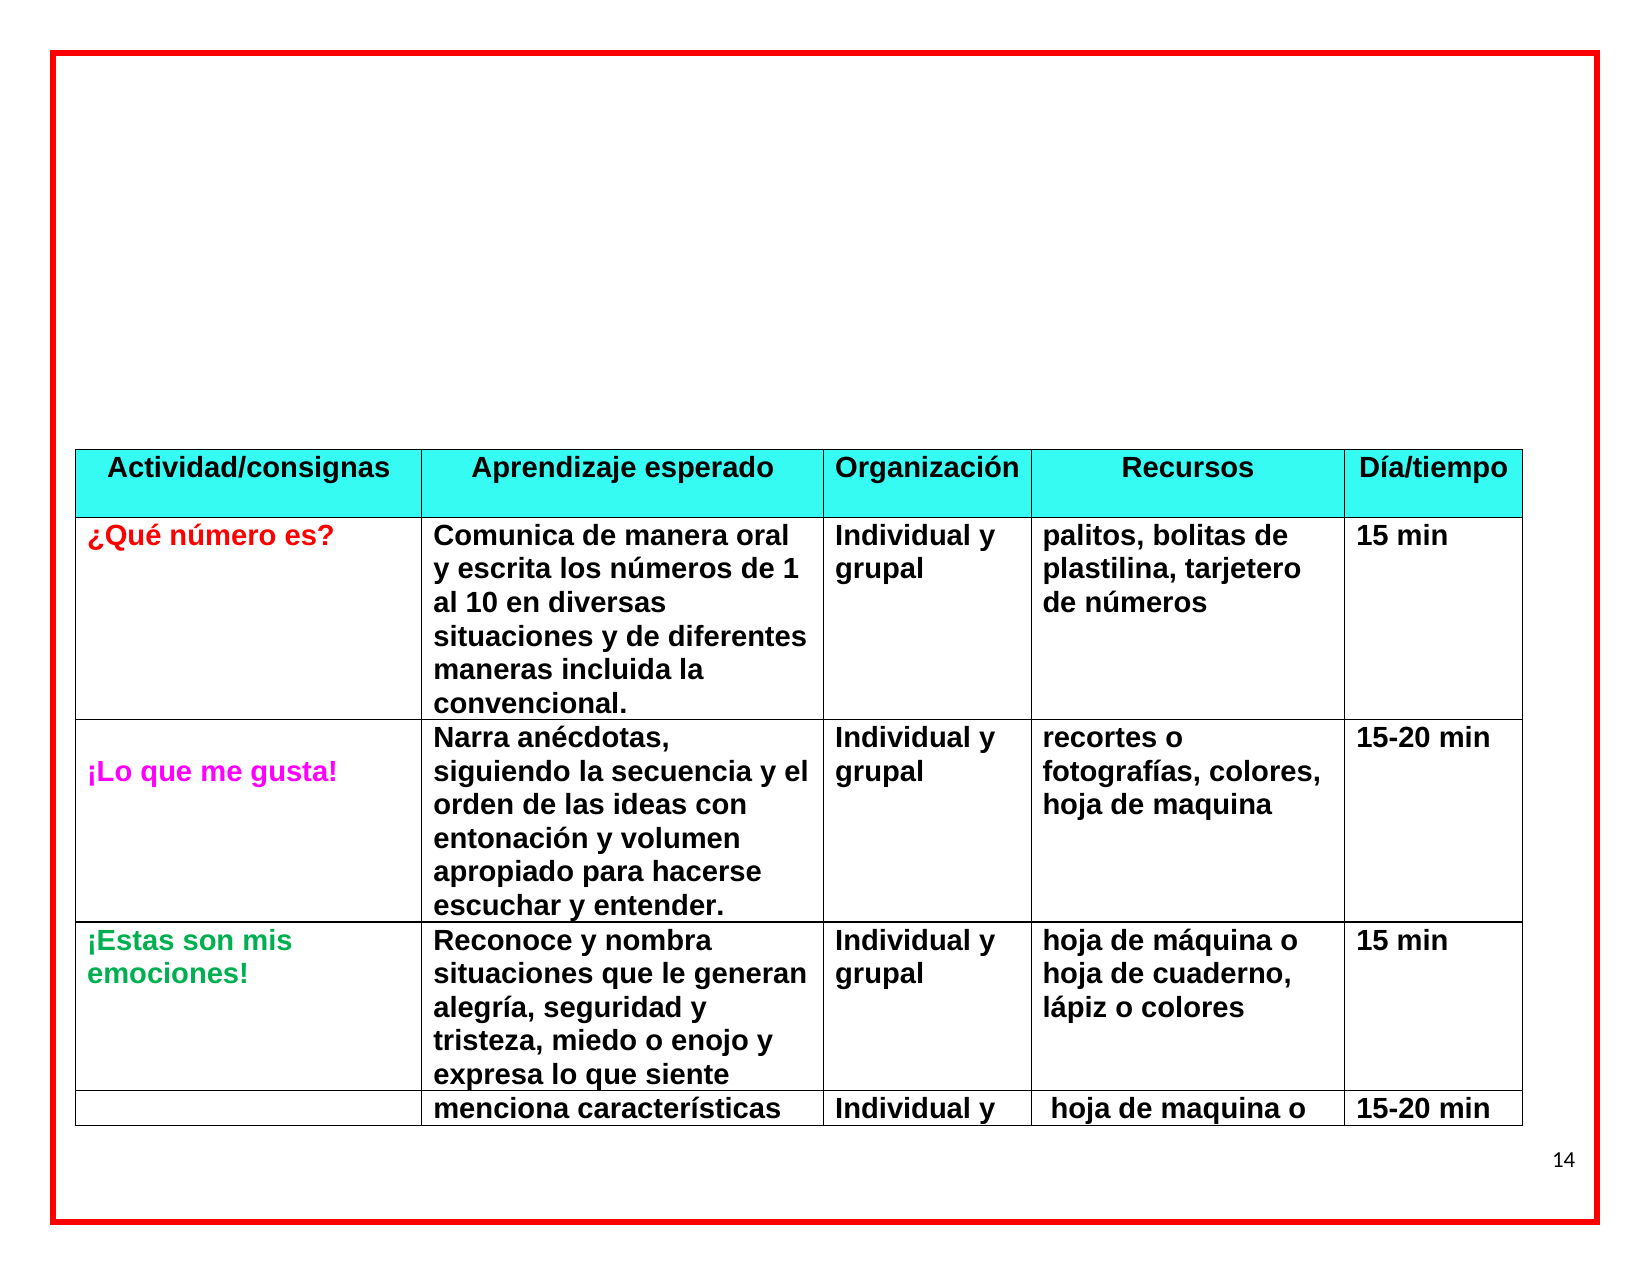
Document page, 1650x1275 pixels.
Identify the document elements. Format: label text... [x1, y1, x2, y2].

table_cell ¡Estas son mis emociones! [76, 923, 421, 1090]
table_cell Individual y grupal [824, 518, 1031, 719]
table_header Organización [824, 450, 1031, 517]
table_cell 15 min [1345, 923, 1522, 1090]
table_cell Individual y grupal [824, 720, 1031, 921]
table_cell 15-20 min [1345, 1091, 1522, 1125]
table_header Actividad/consignas [76, 450, 421, 517]
table_cell ¡Lo que me gusta! [76, 720, 421, 921]
table_cell Narra anécdotas, siguiendo la secuencia y el orden de las ideas con entonación y volumen apropiado para hacerse escuchar y entender. [422, 720, 823, 921]
table_cell Individual y grupal [824, 923, 1031, 1090]
table_header Recursos [1032, 450, 1344, 517]
table_header Día/tiempo [1345, 450, 1522, 517]
table_cell 15 min [1345, 518, 1522, 719]
table_cell hoja de máquina o hoja de cuaderno, lápiz o colores [1032, 923, 1344, 1090]
table_cell Reconoce y nombra situaciones que le generan alegría, seguridad y tristeza, miedo o enojo y expresa lo que siente [422, 923, 823, 1090]
table_cell Individual y grupal [824, 1091, 1031, 1125]
table_cell palitos, bolitas de plastilina, tarjetero de números [1032, 518, 1344, 719]
table_cell 15-20 min [1345, 720, 1522, 921]
table_cell recortes o fotografías, colores, hoja de maquina [1032, 720, 1344, 921]
table_cell ¿Qué número es? [76, 518, 421, 719]
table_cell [76, 1091, 421, 1125]
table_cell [1032, 1091, 1344, 1125]
table_header Aprendizaje esperado [422, 450, 823, 517]
table_cell Comunica de manera oral y escrita los números de 1 al 10 en diversas situaciones y de diferentes maneras incluida la convencional. [422, 518, 823, 719]
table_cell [422, 1091, 823, 1125]
